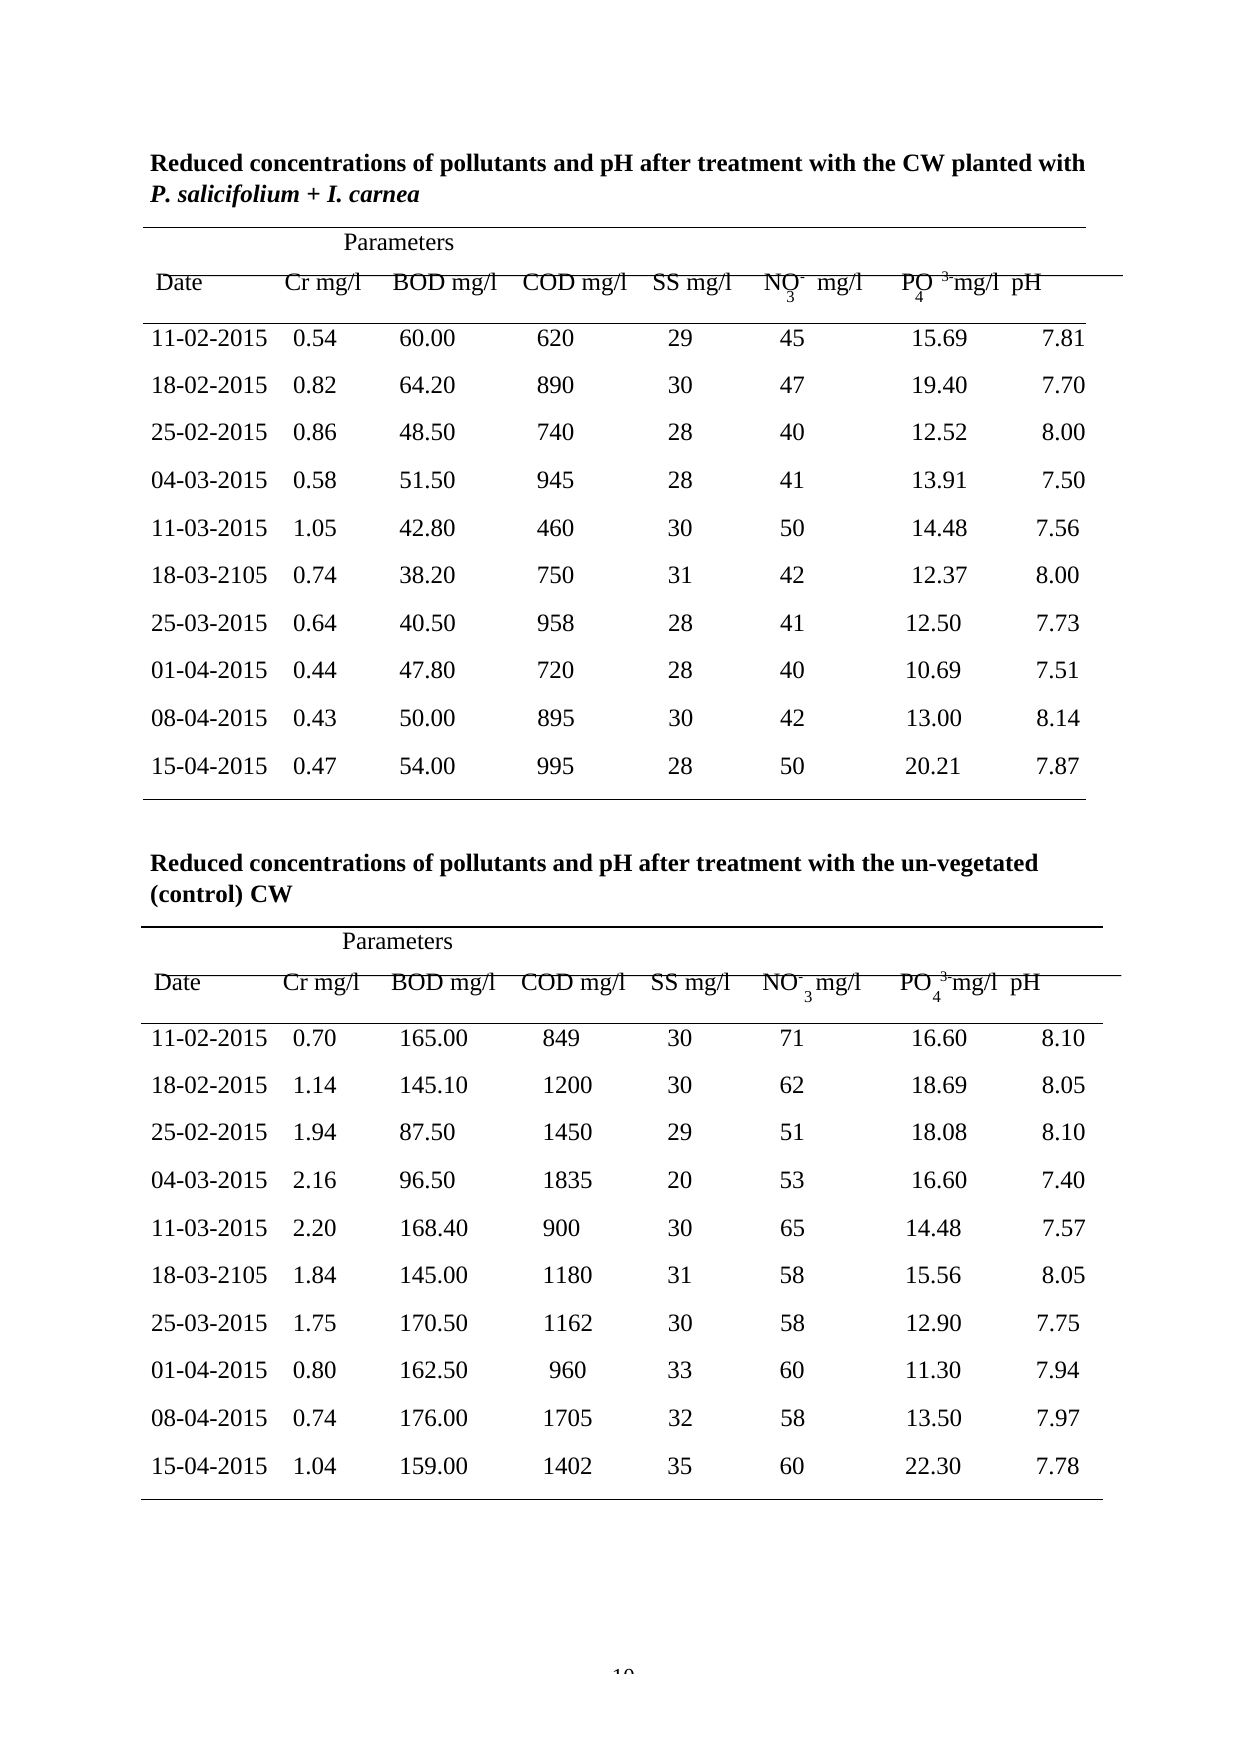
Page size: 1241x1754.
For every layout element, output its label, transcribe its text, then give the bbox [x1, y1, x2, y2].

table_cell 51 [736, 1108, 855, 1156]
table_cell 13.50 [855, 1394, 1002, 1442]
table_cell 13.91 [855, 456, 1001, 504]
table_cell 11.30 [855, 1346, 1002, 1394]
table_cell 170.50 [368, 1299, 505, 1346]
table_cell 01-04-2015 [141, 1346, 280, 1394]
table_cell 58 [736, 1394, 855, 1442]
table_cell 7.73 [1001, 599, 1086, 647]
table_cell 32 [630, 1394, 736, 1442]
table_cell 18-02-2015 [141, 1061, 280, 1108]
table_header Parameters [143, 228, 1086, 263]
table_cell 58 [736, 1299, 855, 1346]
table_cell 12.37 [855, 551, 1001, 599]
table_cell 2.20 [280, 1204, 368, 1251]
table_header 8.10 [1002, 1024, 1103, 1061]
table_header 30 [630, 1024, 736, 1061]
table_cell 58 [736, 1251, 855, 1299]
table_cell 1.04 [280, 1442, 368, 1499]
table_cell 7.97 [1002, 1394, 1103, 1442]
table_cell 15.56 [855, 1251, 1002, 1299]
table_cell 38.20 [368, 551, 496, 599]
table_cell 31 [630, 1251, 736, 1299]
table_cell 41 [736, 456, 854, 504]
table_cell 30 [621, 504, 736, 551]
text P. salicifolium + I. carnea [150, 179, 1130, 207]
table_cell 47.80 [368, 647, 496, 694]
table_cell 720 [496, 647, 621, 694]
table_cell 20.21 [855, 742, 1001, 799]
table_cell 12.90 [855, 1299, 1002, 1346]
subtitle Reduced concentrations of pollutants and pH after treatment with the un-vegetated (control) CW [150, 848, 1041, 907]
table_header 29 [621, 324, 736, 361]
table_cell 10.69 [855, 647, 1001, 694]
table_cell 7.50 [1001, 456, 1086, 504]
table_cell 19.40 [855, 361, 1001, 408]
table_cell 60 [736, 1442, 855, 1499]
table_cell 1705 [505, 1394, 630, 1442]
table_cell 0.64 [280, 599, 368, 647]
table_cell 30 [621, 361, 736, 408]
table_cell 176.00 [368, 1394, 505, 1442]
table_cell 12.52 [855, 409, 1001, 456]
table_cell 168.40 [368, 1204, 505, 1251]
table_cell 7.75 [1002, 1299, 1103, 1346]
table_cell 64.20 [368, 361, 496, 408]
table_cell 35 [630, 1442, 736, 1499]
table_cell 7.94 [1002, 1346, 1103, 1394]
table_cell 25-02-2015 [141, 1108, 280, 1156]
table_cell 28 [621, 456, 736, 504]
table_cell 11-03-2015 [143, 504, 280, 551]
table_cell 28 [621, 599, 736, 647]
table_cell 1.75 [280, 1299, 368, 1346]
table_cell 0.74 [280, 1394, 368, 1442]
table_cell 04-03-2015 [141, 1156, 280, 1203]
table_cell 47 [736, 361, 854, 408]
table_cell 18.69 [855, 1061, 1002, 1108]
table_cell 0.44 [280, 647, 368, 694]
table_cell 7.78 [1002, 1442, 1103, 1499]
table_cell 1200 [505, 1061, 630, 1108]
table_cell 04-03-2015 [143, 456, 280, 504]
table_cell 30 [630, 1299, 736, 1346]
table_header 45 [736, 324, 854, 361]
table_cell 145.00 [368, 1251, 505, 1299]
table_cell 2.16 [280, 1156, 368, 1203]
table_cell 42.80 [368, 504, 496, 551]
table_cell 87.50 [368, 1108, 505, 1156]
table_cell 18-03-2105 [141, 1251, 280, 1299]
table_cell 30 [630, 1061, 736, 1108]
table_cell 18-03-2105 [143, 551, 280, 599]
table_header 620 [496, 324, 621, 361]
table_cell 8.05 [1002, 1251, 1103, 1299]
table_cell 15-04-2015 [143, 742, 280, 799]
table_cell 7.51 [1001, 647, 1086, 694]
table_cell Date Cr mg/l BOD mg/l COD mg/l SS mg/l NO- mg/l PO 3-mg/l pH 3 4 [141, 963, 1103, 1023]
table_cell 51.50 [368, 456, 496, 504]
table_cell 1180 [505, 1251, 630, 1299]
table_cell 42 [736, 551, 854, 599]
table_cell 20 [630, 1156, 736, 1203]
table_cell 740 [496, 409, 621, 456]
table_cell 7.56 [1001, 504, 1086, 551]
table_cell 60 [736, 1346, 855, 1394]
table_cell 41 [736, 599, 854, 647]
table_header 71 [736, 1024, 855, 1061]
table_cell 22.30 [855, 1442, 1002, 1499]
table_cell 162.50 [368, 1346, 505, 1394]
table_cell 62 [736, 1061, 855, 1108]
table_cell 65 [736, 1204, 855, 1251]
table_cell 895 [496, 694, 621, 742]
table_cell 1162 [505, 1299, 630, 1346]
table_cell 0.82 [280, 361, 368, 408]
table_cell 8.14 [1001, 694, 1086, 742]
table_cell 40 [736, 409, 854, 456]
table_cell 28 [621, 647, 736, 694]
table_cell 29 [630, 1108, 736, 1156]
table_cell 1835 [505, 1156, 630, 1203]
table_cell 995 [496, 742, 621, 799]
table_cell 1.05 [280, 504, 368, 551]
table_cell 7.57 [1002, 1204, 1103, 1251]
table_cell 08-04-2015 [141, 1394, 280, 1442]
table_cell 18-02-2015 [143, 361, 280, 408]
table_cell 750 [496, 551, 621, 599]
table_cell 0.47 [280, 742, 368, 799]
table_cell 159.00 [368, 1442, 505, 1499]
table_cell 1.14 [280, 1061, 368, 1108]
table_cell 7.70 [1001, 361, 1086, 408]
table_cell 16.60 [855, 1156, 1002, 1203]
table_cell 25-03-2015 [141, 1299, 280, 1346]
table_cell Date Cr mg/l BOD mg/l COD mg/l SS mg/l NO- mg/l PO 3-mg/l pH 3 4 [143, 263, 1086, 323]
table_cell 11-03-2015 [141, 1204, 280, 1251]
table_cell 28 [621, 409, 736, 456]
table_cell 900 [505, 1204, 630, 1251]
table_cell 15-04-2015 [141, 1442, 280, 1499]
table_cell 25-02-2015 [143, 409, 280, 456]
table_cell 960 [505, 1346, 630, 1394]
table_header 16.60 [855, 1024, 1002, 1061]
table_cell 25-03-2015 [143, 599, 280, 647]
table_header 849 [505, 1024, 630, 1061]
table_cell 8.05 [1002, 1061, 1103, 1108]
table_cell 50 [736, 742, 854, 799]
table_cell 14.48 [855, 504, 1001, 551]
table_cell 54.00 [368, 742, 496, 799]
table_cell 1.84 [280, 1251, 368, 1299]
table_cell 53 [736, 1156, 855, 1203]
table_cell 460 [496, 504, 621, 551]
table_cell 1450 [505, 1108, 630, 1156]
table_cell 31 [621, 551, 736, 599]
table_cell 0.80 [280, 1346, 368, 1394]
table_cell 12.50 [855, 599, 1001, 647]
table_cell 50.00 [368, 694, 496, 742]
table_cell 7.40 [1002, 1156, 1103, 1203]
table_cell 945 [496, 456, 621, 504]
table_cell 08-04-2015 [143, 694, 280, 742]
text Reduced concentrations of pollutants and pH after treatment with the CW planted with [150, 148, 1130, 176]
table_cell 1402 [505, 1442, 630, 1499]
table_cell 40 [736, 647, 854, 694]
table_cell 958 [496, 599, 621, 647]
table_cell 48.50 [368, 409, 496, 456]
table_header 60.00 [368, 324, 496, 361]
table_cell 40.50 [368, 599, 496, 647]
table_cell 0.58 [280, 456, 368, 504]
table_cell 33 [630, 1346, 736, 1394]
table_header 0.70 [280, 1024, 368, 1061]
table_header 15.69 [855, 324, 1001, 361]
table_cell 890 [496, 361, 621, 408]
table_cell 28 [621, 742, 736, 799]
table_header Parameters [141, 928, 1103, 963]
table_cell 30 [630, 1204, 736, 1251]
table_cell 8.10 [1002, 1108, 1103, 1156]
table_cell 0.43 [280, 694, 368, 742]
table_cell 01-04-2015 [143, 647, 280, 694]
table_cell 14.48 [855, 1204, 1002, 1251]
table_cell 96.50 [368, 1156, 505, 1203]
table_cell 50 [736, 504, 854, 551]
table_cell 1.94 [280, 1108, 368, 1156]
table_cell 145.10 [368, 1061, 505, 1108]
table_header 11-02-2015 [143, 324, 280, 361]
table_cell 42 [736, 694, 854, 742]
table_cell 0.86 [280, 409, 368, 456]
table_header 11-02-2015 [141, 1024, 280, 1061]
table_cell 30 [621, 694, 736, 742]
table_cell 7.87 [1001, 742, 1086, 799]
table_header 7.81 [1001, 324, 1086, 361]
table_cell 0.74 [280, 551, 368, 599]
table_cell 13.00 [855, 694, 1001, 742]
table_header 0.54 [280, 324, 368, 361]
table_cell 8.00 [1001, 551, 1086, 599]
table_header 165.00 [368, 1024, 505, 1061]
table_cell 8.00 [1001, 409, 1086, 456]
table_cell 18.08 [855, 1108, 1002, 1156]
